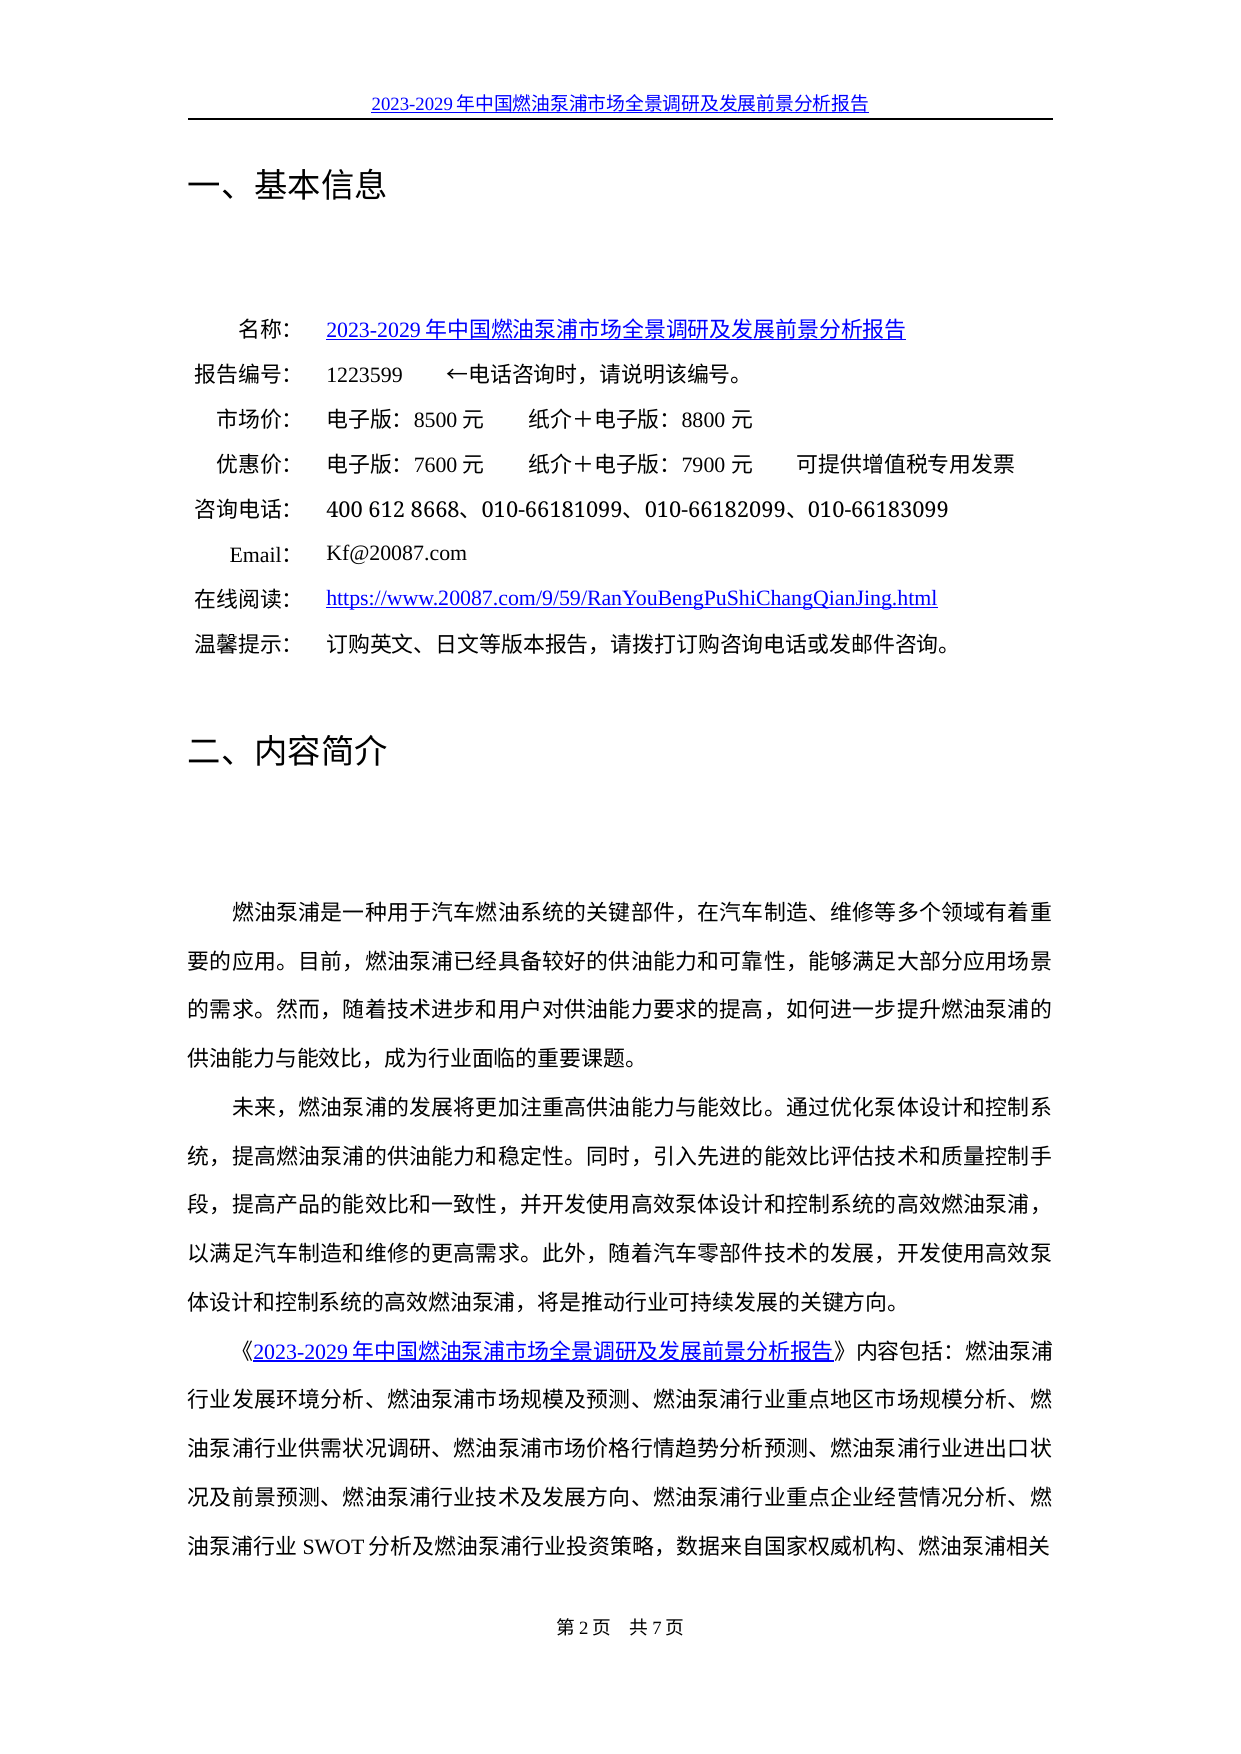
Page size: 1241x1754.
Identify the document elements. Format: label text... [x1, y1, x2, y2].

table_cell 优惠价： [167, 447, 315, 492]
title 二、内容简介 [187, 717, 1053, 782]
table_cell 在线阅读： [167, 582, 315, 627]
table_cell 市场价： [167, 402, 315, 447]
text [187, 894, 1053, 1561]
table_cell 400 612 8668、010-66181099、010-66182099、010-66183099 [315, 492, 1073, 537]
table_cell 电子版：7600 元 纸介＋电子版：7900 元 可提供增值税专用发票 [315, 447, 1073, 492]
table_cell 咨询电话： [167, 492, 315, 537]
table_cell 温馨提示： [167, 627, 315, 672]
title 一、基本信息 [187, 150, 1053, 215]
table_cell 订购英文、日文等版本报告，请拨打订购咨询电话或发邮件咨询。 [315, 627, 1073, 672]
table_header 2023-2029年中国燃油泵浦市场全景调研及发展前景分析报告 [315, 312, 1073, 357]
table_cell 1223599 ←电话咨询时，请说明该编号。 [315, 357, 1073, 402]
table_cell 电子版：8500 元 纸介＋电子版：8800 元 [315, 402, 1073, 447]
table_cell Email： [167, 537, 315, 582]
table_cell 报告编号： [167, 357, 315, 402]
table_header 名称： [167, 312, 315, 357]
table_cell Kf@20087.com [315, 537, 1073, 582]
table_cell [315, 582, 1073, 627]
